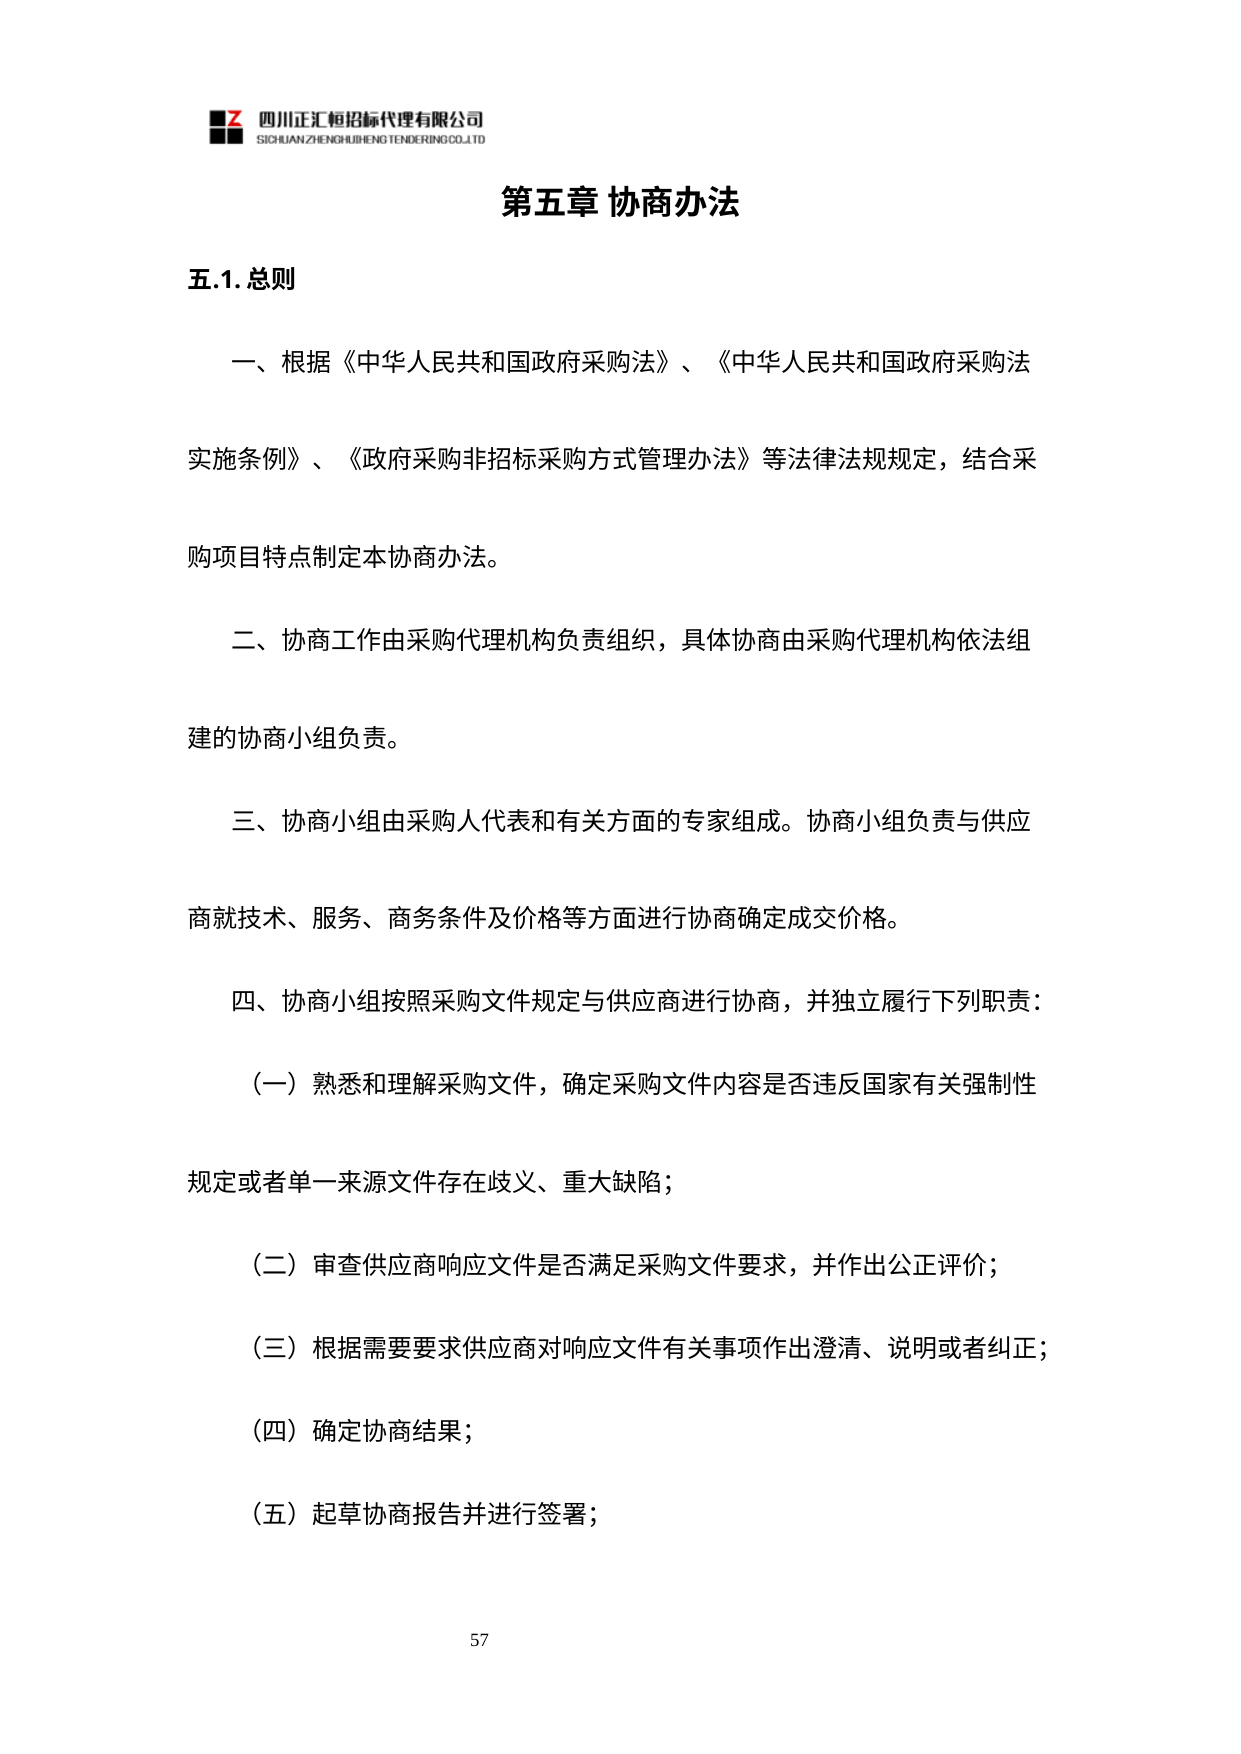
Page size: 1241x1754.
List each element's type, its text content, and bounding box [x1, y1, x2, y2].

text （五）起草协商报告并进行签署； [187, 1481, 1053, 1546]
list 协商办法 [187, 167, 1053, 232]
list 协商小组由采购人代表和有关方面的专家组成。协商小组负责与供应商就技术、服务、商务条件及价格等方面进行协商确定成交价格。 [187, 787, 1053, 949]
text （四）确定协商结果； [187, 1397, 1053, 1462]
list 协商工作由采购代理机构负责组织，具体协商由采购代理机构依法组建的协商小组负责。 [187, 606, 1053, 769]
text （一）熟悉和理解采购文件，确定采购文件内容是否违反国家有关强制性规定或者单一来源文件存在歧义、重大缺陷； [187, 1051, 1053, 1213]
list 协商小组按照采购文件规定与供应商进行协商，并独立履行下列职责： [187, 967, 1053, 1032]
text （三）根据需要要求供应商对响应文件有关事项作出澄清、说明或者纠正； [187, 1314, 1053, 1379]
text （二）审查供应商响应文件是否满足采购文件要求，并作出公正评价； [187, 1231, 1053, 1296]
list 总则 [187, 245, 1053, 310]
list 根据《中华人民共和国政府采购法》、《中华人民共和国政府采购法实施条例》、《政府采购非招标采购方式管理办法》等法律法规规定，结合采购项目特点制定本协商办法。 [187, 328, 1053, 588]
picture [187, 90, 501, 159]
